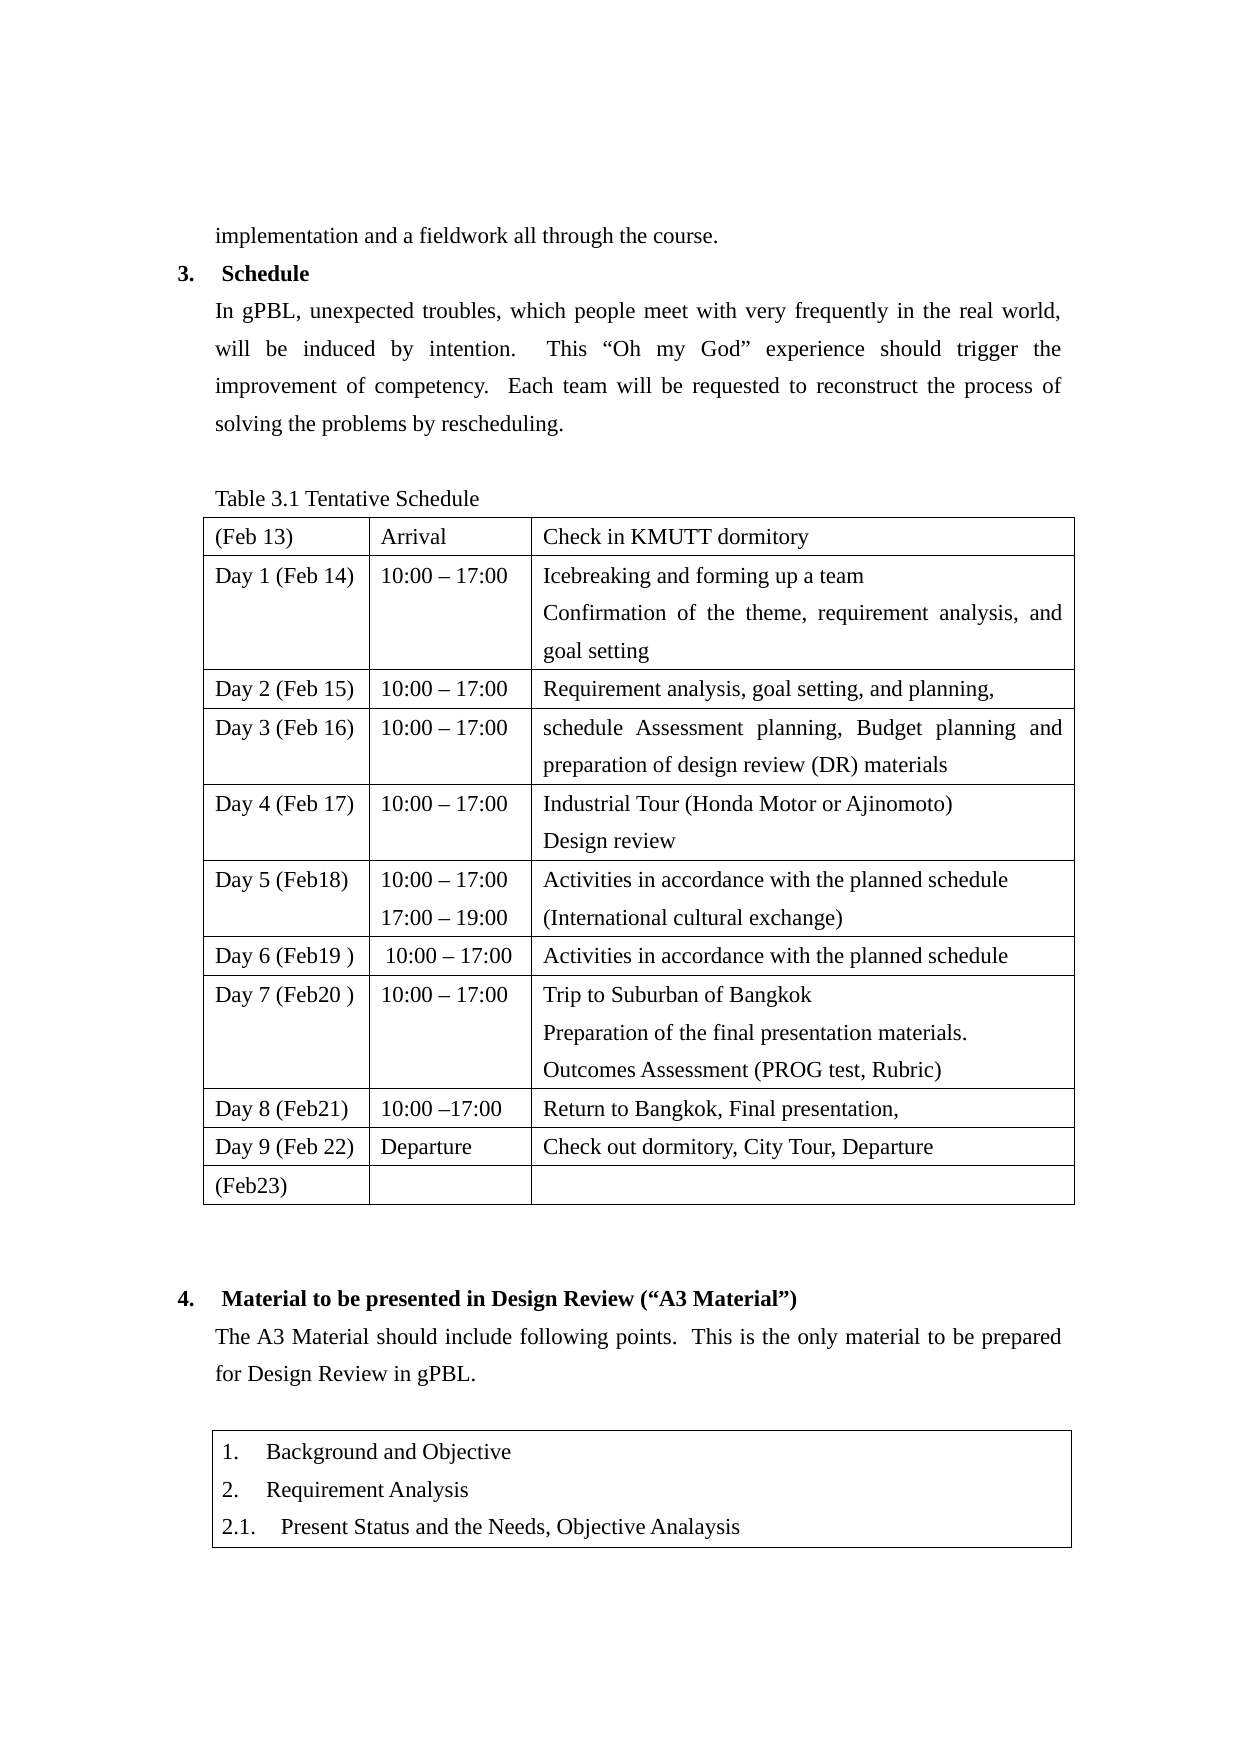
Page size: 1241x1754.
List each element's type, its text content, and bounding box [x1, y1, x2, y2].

table_cell [532, 1166, 1074, 1204]
table_header Check in KMUTT dormitory [532, 518, 1074, 555]
table_cell Check out dormitory, City Tour, Departure [532, 1128, 1074, 1165]
table_cell 10:00 – 17:00 17:00 – 19:00 [370, 861, 531, 936]
table_cell 10:00 – 17:00 [370, 709, 531, 783]
list Requirement Analysis [213, 1467, 1071, 1505]
table_cell Icebreaking and forming up a team Confirmation of the theme, requirement analysis, and goal setting [532, 556, 1074, 669]
table_cell 10:00 – 17:00 [370, 556, 531, 669]
list Table 3.1 Tentative Schedule [215, 479, 1063, 517]
table_cell Day 9 (Feb 22) [204, 1128, 369, 1165]
list In gPBL, unexpected troubles, which people meet with very frequently in the real world, will be induced by intention. This “Oh my God” experience should trigger the improvement of competency. Each team will be requested to reconstruct the process of solving the problems by rescheduling. [215, 292, 1063, 442]
table_cell schedule Assessment planning, Budget planning and preparation of design review (DR) materials [532, 709, 1074, 783]
table_cell Day 6 (Feb19 ) [204, 937, 369, 974]
list Schedule [177, 254, 1063, 292]
table_cell (Feb23) [204, 1166, 369, 1204]
table_cell 10:00 –17:00 [370, 1089, 531, 1127]
table_cell 10:00 – 17:00 [370, 937, 531, 974]
table_cell Activities in accordance with the planned schedule [532, 937, 1074, 974]
table_cell 10:00 – 17:00 [370, 785, 531, 859]
table_cell Day 4 (Feb 17) [204, 785, 369, 859]
table_cell Industrial Tour (Honda Motor or Ajinomoto) Design review [532, 785, 1074, 859]
table_cell 10:00 – 17:00 [370, 670, 531, 707]
table_cell Requirement analysis, goal setting, and planning, [532, 670, 1074, 707]
table_cell 10:00 – 17:00 [370, 976, 531, 1088]
table_cell Day 5 (Feb18) [204, 861, 369, 936]
table_cell Day 1 (Feb 14) [204, 556, 369, 669]
table_cell Day 7 (Feb20 ) [204, 976, 369, 1088]
table_header Arrival [370, 518, 531, 555]
list The A3 Material should include following points. This is the only material to be prepared for Design Review in gPBL. [215, 1317, 1063, 1392]
table_cell Activities in accordance with the planned schedule (International cultural exchange) [532, 861, 1074, 936]
table_header (Feb 13) [204, 518, 369, 555]
table_cell Trip to Suburban of Bangkok Preparation of the final presentation materials. Outcomes Assessment (PROG test, Rubric) [532, 976, 1074, 1088]
table_cell Departure [370, 1128, 531, 1165]
table_cell Day 2 (Feb 15) [204, 670, 369, 707]
list Present Status and the Needs, Objective Analaysis [213, 1505, 1071, 1547]
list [215, 217, 1063, 254]
table_cell Return to Bangkok, Final presentation, [532, 1089, 1074, 1127]
table_cell Day 8 (Feb21) [204, 1089, 369, 1127]
table_cell [370, 1166, 531, 1204]
list Material to be presented in Design Review (“A3 Material”) [177, 1280, 1063, 1317]
list Background and Objective [213, 1431, 1071, 1467]
table_cell Day 3 (Feb 16) [204, 709, 369, 783]
